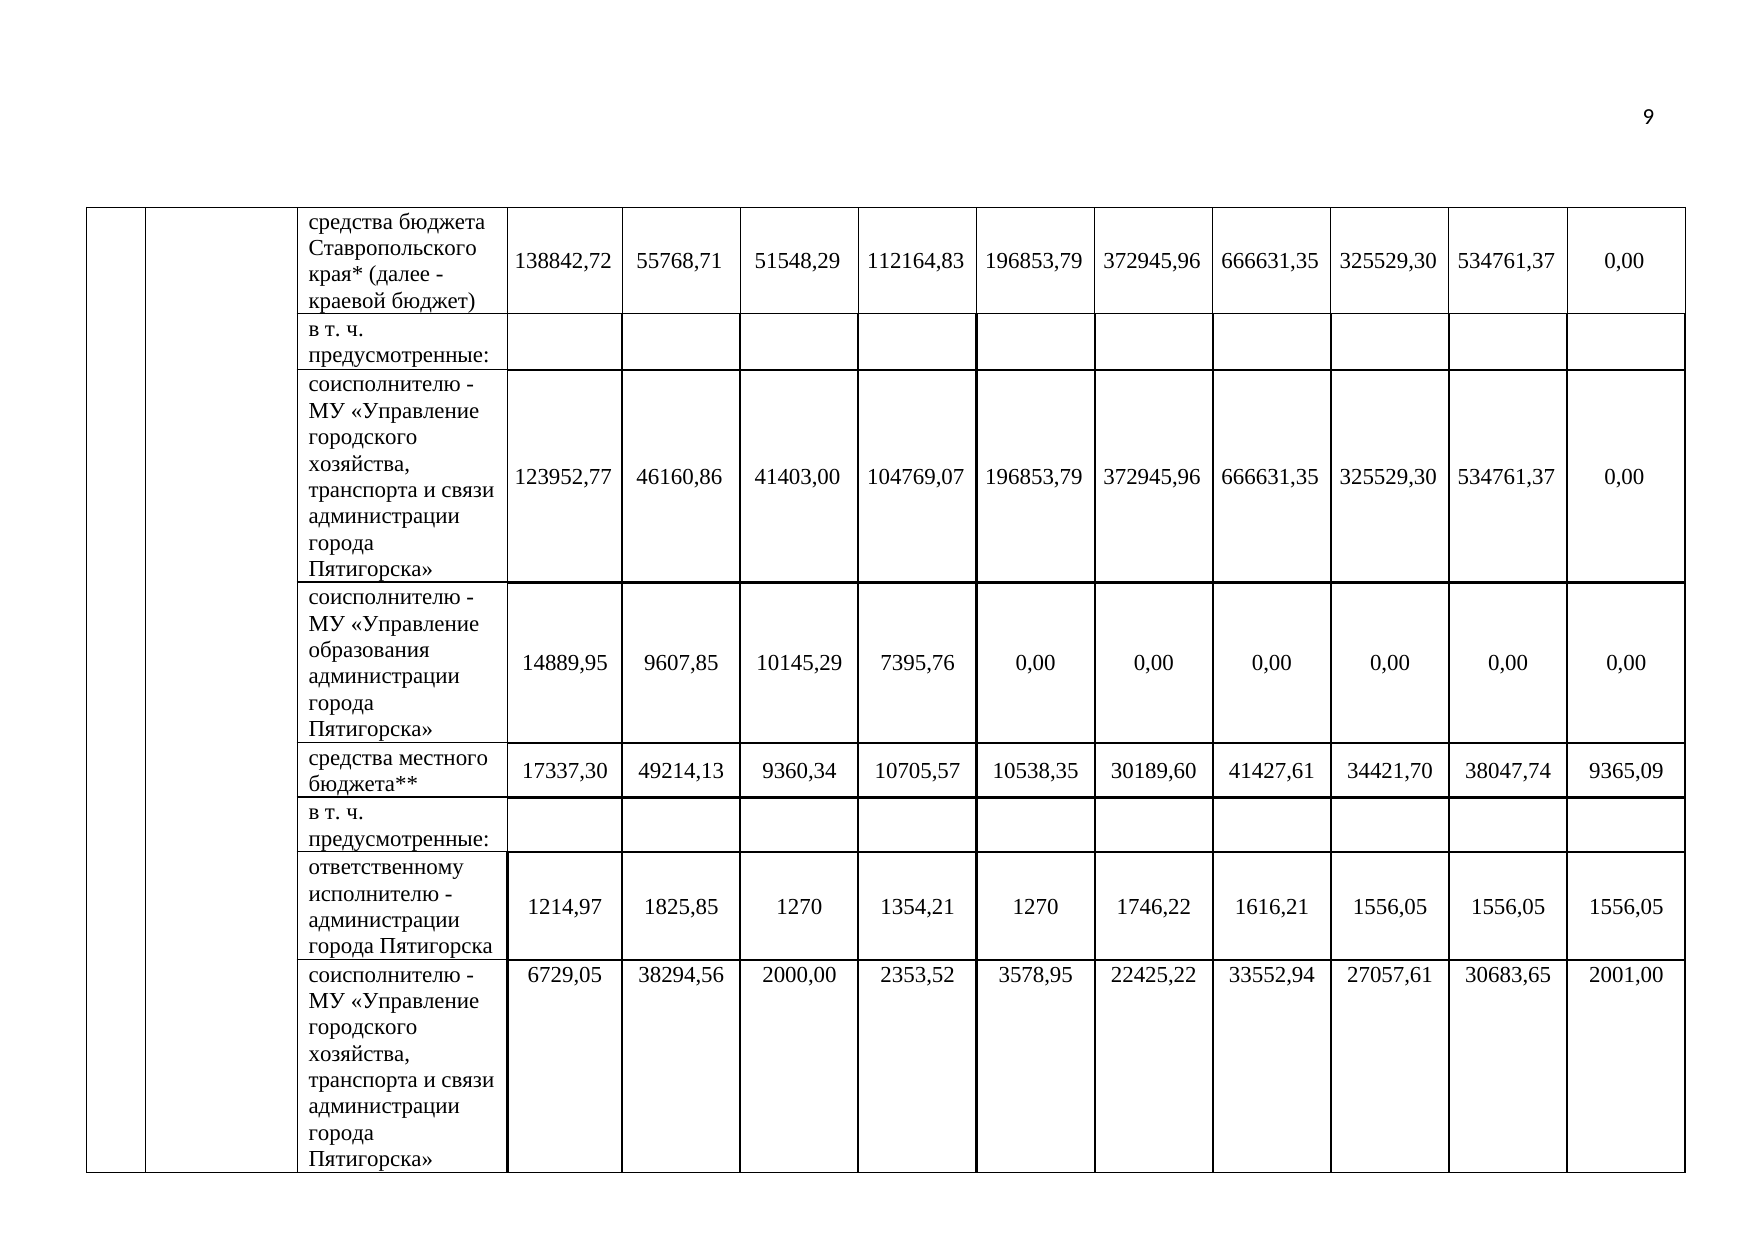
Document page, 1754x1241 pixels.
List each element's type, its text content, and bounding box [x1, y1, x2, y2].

table_cell средства бюджета Ставропольского края* (далее - краевой бюджет) [298, 208, 507, 313]
table_cell 666631,35 [1214, 371, 1330, 581]
table_cell 372945,96 [1096, 371, 1212, 581]
table_cell 1270 [741, 853, 857, 959]
table_cell 6729,05 [509, 961, 621, 1172]
table_cell [623, 314, 739, 368]
table_cell 534761,37 [1450, 371, 1566, 581]
table_cell 10538,35 [978, 744, 1094, 796]
table_cell 138842,72 [508, 208, 622, 313]
table_cell 1354,21 [859, 853, 975, 959]
table_cell [741, 314, 857, 368]
table_cell 41403,00 [741, 371, 857, 581]
table_cell 9360,34 [741, 744, 857, 796]
table_cell средства местного бюджета** [298, 743, 507, 796]
table_cell 325529,30 [1332, 371, 1448, 581]
table_cell 0,00 [1096, 584, 1212, 742]
table_cell [859, 799, 975, 851]
table_cell [146, 208, 297, 1172]
table_cell 123952,77 [508, 371, 621, 581]
table_cell [1214, 314, 1330, 368]
table_cell [978, 314, 1094, 368]
table_cell [1096, 799, 1212, 851]
table_cell 2001,00 [1568, 961, 1684, 1172]
table_cell 1556,05 [1568, 853, 1684, 959]
table_cell 0,00 [1568, 584, 1684, 742]
table_cell [1568, 314, 1684, 368]
table_cell [1096, 314, 1212, 368]
table_cell 1556,05 [1450, 853, 1566, 959]
table_cell [741, 799, 857, 851]
table_cell 1270 [978, 853, 1094, 959]
table_cell 112164,83 [859, 208, 976, 313]
table_cell 30683,65 [1450, 961, 1566, 1172]
table_cell [978, 799, 1094, 851]
table_cell соисполнителю - МУ «Управление городского хозяйства, транспорта и связи администрации города Пятигорска» [298, 370, 507, 581]
table_cell 9607,85 [623, 584, 739, 742]
table_cell 2000,00 [741, 961, 857, 1172]
table_cell 49214,13 [623, 744, 739, 796]
table_cell 0,00 [1450, 584, 1566, 742]
table_cell 666631,35 [1213, 208, 1330, 313]
table_cell 1746,22 [1096, 853, 1212, 959]
table_cell [508, 314, 621, 368]
table_cell 0,00 [1332, 584, 1448, 742]
table_cell 1214,97 [509, 853, 621, 959]
table_cell 14889,95 [508, 584, 621, 742]
table_cell 1616,21 [1214, 853, 1330, 959]
table_cell 27057,61 [1332, 961, 1448, 1172]
table_cell 3578,95 [978, 961, 1094, 1172]
table_cell 325529,30 [1331, 208, 1448, 313]
table_cell в т. ч. предусмотренные: [298, 314, 507, 368]
table_cell 0,00 [1568, 371, 1684, 581]
table_cell [859, 314, 975, 368]
table_cell 104769,07 [859, 371, 975, 581]
table_cell 0,00 [1214, 584, 1330, 742]
table_cell [1450, 799, 1566, 851]
table_cell 33552,94 [1214, 961, 1330, 1172]
table_cell 196853,79 [978, 371, 1094, 581]
table_cell соисполнителю - МУ «Управление городского хозяйства, транспорта и связи администрации города Пятигорска» [298, 960, 506, 1172]
table_cell 7395,76 [859, 584, 975, 742]
table_cell [508, 799, 621, 851]
table_cell 534761,37 [1449, 208, 1567, 313]
table_cell 0,00 [1568, 208, 1685, 313]
table_cell 1825,85 [623, 853, 739, 959]
table_cell 51548,29 [741, 208, 858, 313]
table_cell 22425,22 [1096, 961, 1212, 1172]
table_cell 10145,29 [741, 584, 857, 742]
table_cell 38047,74 [1450, 744, 1566, 796]
table_cell 372945,96 [1095, 208, 1212, 313]
table_cell 2353,52 [859, 961, 975, 1172]
table_cell 55768,71 [623, 208, 740, 313]
table_cell 38294,56 [623, 961, 739, 1172]
table_cell 34421,70 [1332, 744, 1448, 796]
table_cell [1568, 799, 1684, 851]
table_cell ответственному исполнителю - администрации города Пятигорска [298, 852, 506, 959]
table_cell [1332, 799, 1448, 851]
table_cell 41427,61 [1214, 744, 1330, 796]
table_cell 46160,86 [623, 371, 739, 581]
table_cell [1214, 799, 1330, 851]
table_cell 196853,79 [977, 208, 1094, 313]
table_cell 9365,09 [1568, 744, 1684, 796]
table_cell [1332, 314, 1448, 368]
table_cell [1450, 314, 1566, 368]
table_cell 17337,30 [508, 744, 621, 796]
table_cell 10705,57 [859, 744, 975, 796]
table_cell 0,00 [978, 584, 1094, 742]
table_cell [623, 799, 739, 851]
table_cell 30189,60 [1096, 744, 1212, 796]
table_cell соисполнителю - МУ «Управление образования администрации города Пятигорска» [298, 583, 507, 742]
table_cell 1556,05 [1332, 853, 1448, 959]
table_cell в т. ч. предусмотренные: [298, 798, 507, 851]
